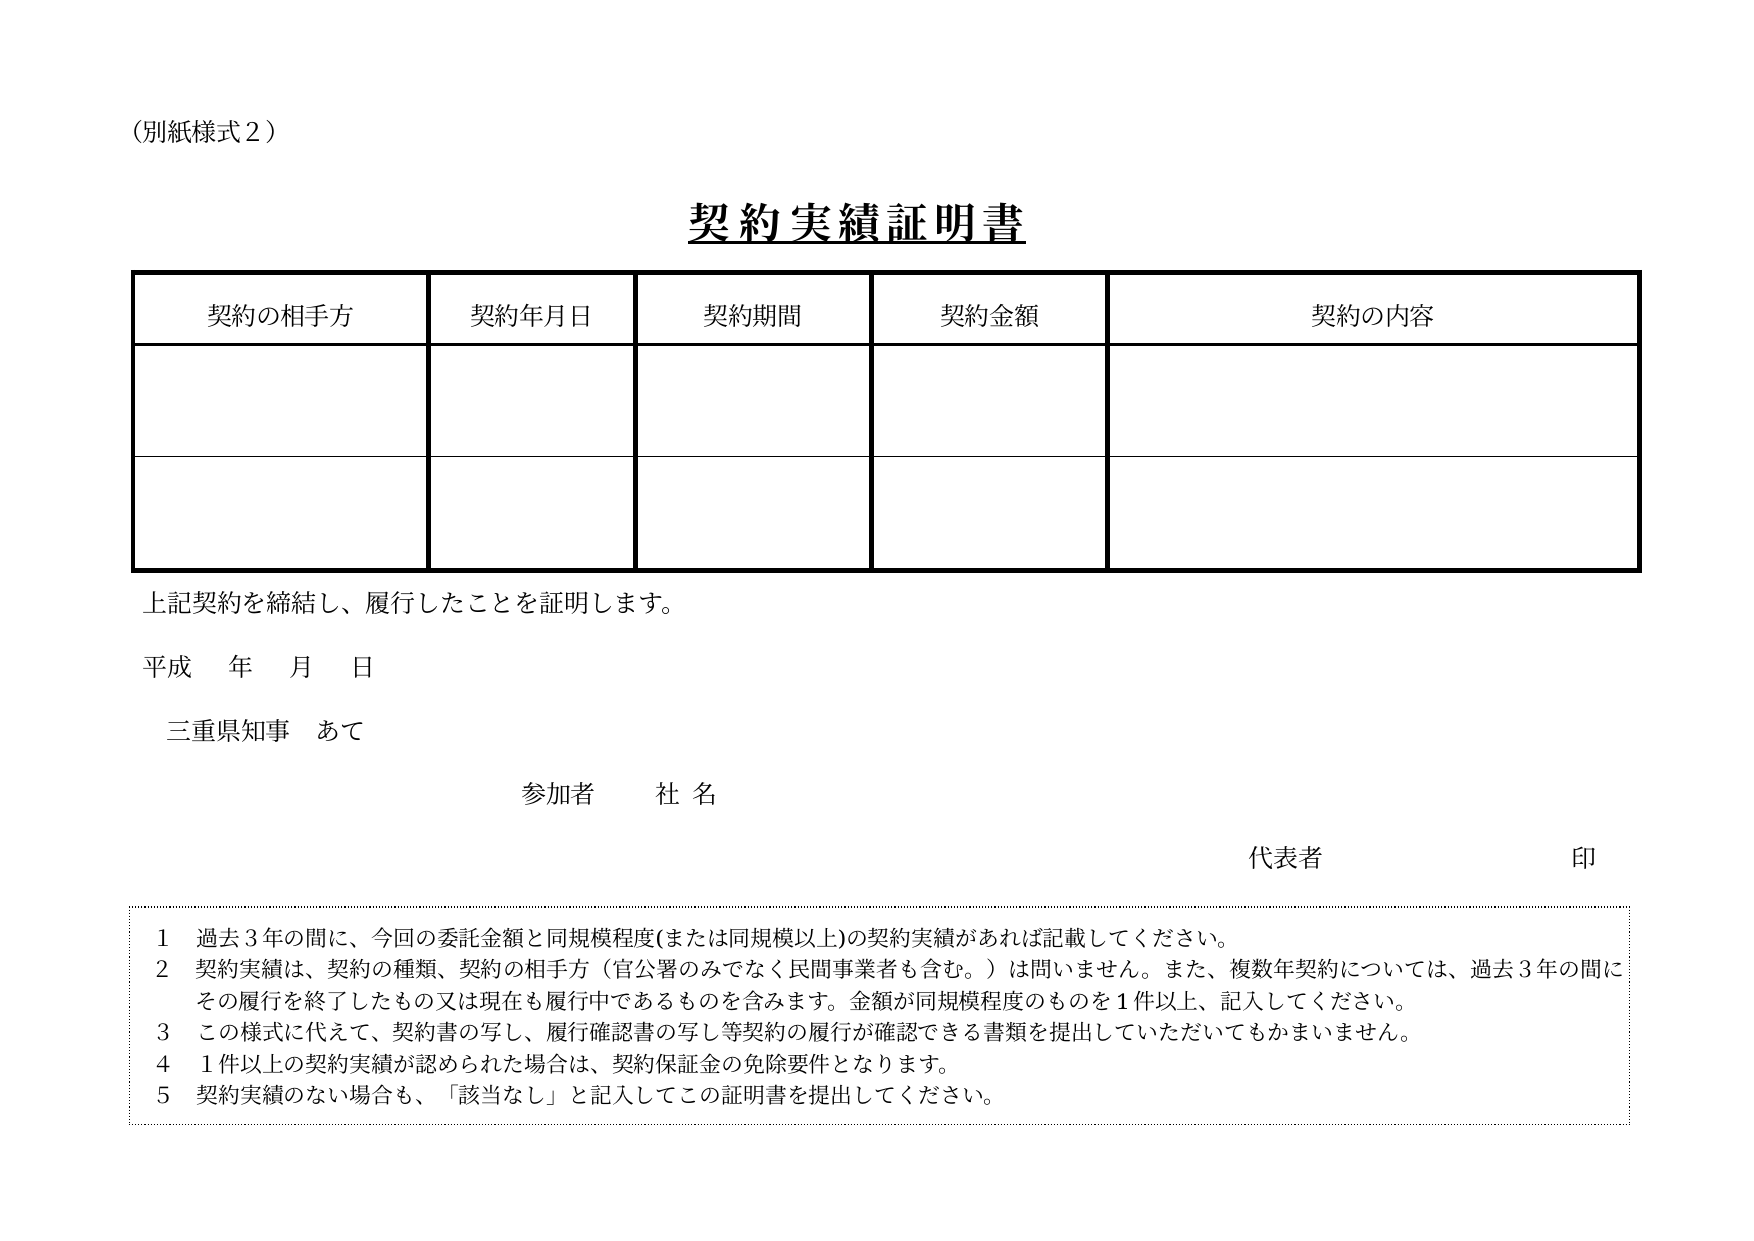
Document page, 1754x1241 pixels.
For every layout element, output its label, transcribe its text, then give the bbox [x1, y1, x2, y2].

text 代表者 印 [118, 842, 1596, 874]
text 上記契約を締結し、履行したことを証明します。 [118, 587, 1616, 618]
table_cell [431, 346, 633, 456]
text 参加者 社 名 [118, 778, 1596, 810]
text 平成 年 月 日 [118, 651, 1596, 682]
table_cell [874, 457, 1105, 568]
text 契 約 実 績 証 明 書 [118, 200, 1596, 248]
table_cell [135, 346, 426, 456]
table_header 契約の内容 [1110, 275, 1637, 343]
text （別紙様式２） [118, 103, 1624, 152]
table_header 契約金額 [874, 275, 1105, 343]
table_cell [638, 457, 869, 568]
table_cell [638, 346, 869, 456]
table_header １ 過去３年の間に、今回の委託金額と同規模程度(または同規模以上)の契約実績があれば記載してください。 ２ 契約実績は、契約の種類、契約の相手方（官公署のみでなく民間事業者も含む。）は問いません。また、複数年契約については、過去３年の間にその履行を終了したもの又は現在も履行中であるものを含みます。金額が同規模程度のものを1件以上、記入してください。 ３ この様式に代えて、契約書の写し、履行確認書の写し等契約の履行が確認できる書類を提出していただいてもかまいません。 ４ １件以上の契約実績が認められた場合は、契約保証金の免除要件となります。 ５ 契約実績のない場合も、「該当なし」と記入してこの証明書を提出してください。 [129, 906, 1629, 1124]
table_cell [1110, 457, 1637, 568]
table_header 契約期間 [638, 275, 869, 343]
table_cell [135, 457, 426, 568]
text 三重県知事 あて [118, 714, 1596, 746]
table_cell [874, 346, 1105, 456]
table_cell [431, 457, 633, 568]
table_cell [1110, 346, 1637, 456]
table_header 契約の相手方 [135, 275, 426, 343]
table_header 契約年月日 [431, 275, 633, 343]
